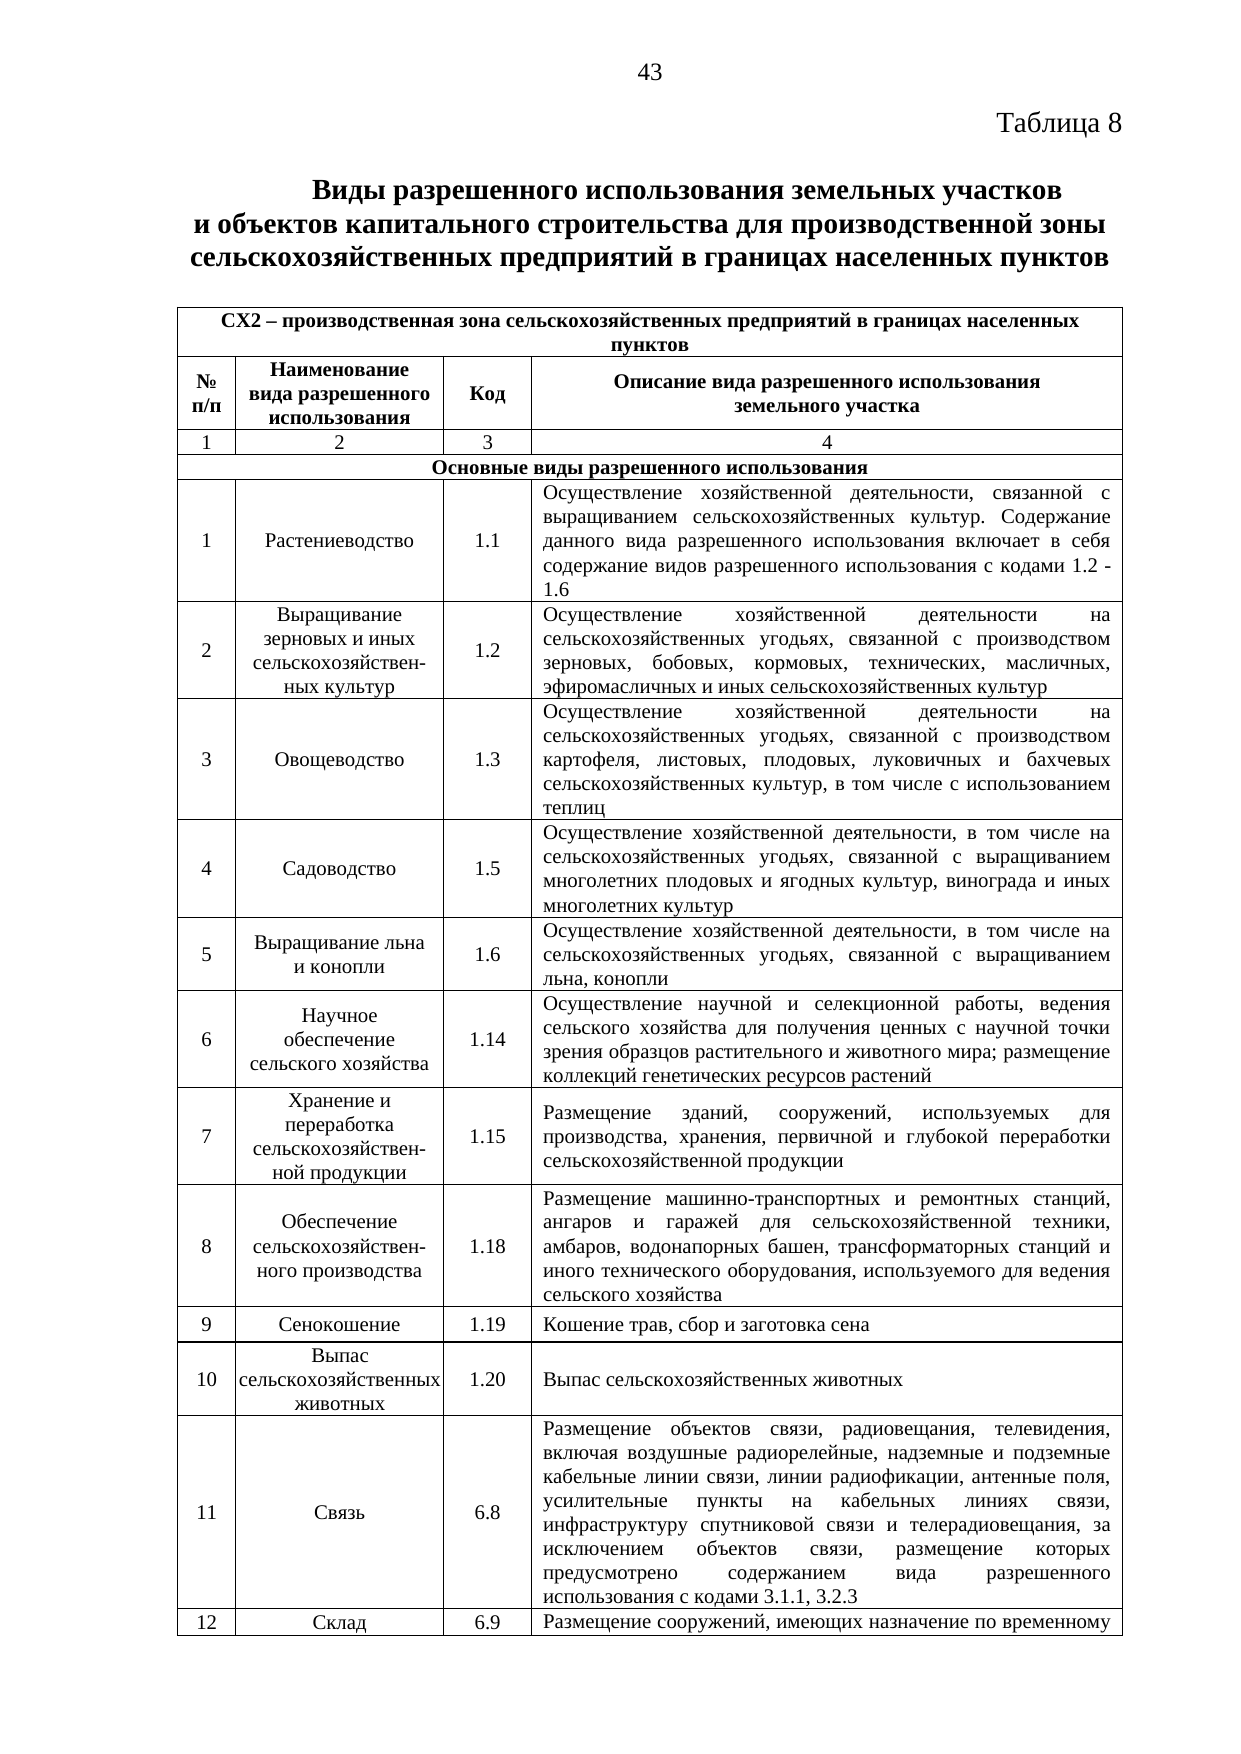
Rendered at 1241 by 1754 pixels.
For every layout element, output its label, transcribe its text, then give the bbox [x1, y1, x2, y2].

table_cell Размещение зданий, сооружений, используемых для производства, хранения, первичной и глубокой переработки сельскохозяйственной продукции [532, 1088, 1122, 1184]
table_cell Осуществление хозяйственной деятельности на сельскохозяйственных угодьях, связанной с производством зерновых, бобовых, кормовых, технических, масличных, эфиромасличных и иных сельскохозяйственных культур [532, 602, 1122, 698]
table_cell 1.1 [444, 480, 531, 601]
table_cell Сенокошение [236, 1307, 443, 1341]
table_cell Выпас сельскохозяйственных животных [532, 1343, 1122, 1415]
text Таблица 8 [177, 105, 1122, 139]
table_cell 10 [178, 1343, 235, 1415]
table_cell 1 [178, 480, 235, 601]
table_cell Осуществление научной и селекционной работы, ведения сельского хозяйства для получения ценных с научной точки зрения образцов растительного и животного мира; размещение коллекций генетических ресурсов растений [532, 991, 1122, 1087]
table_cell 4 [178, 820, 235, 917]
table_cell Связь [236, 1416, 443, 1608]
table_cell 1 [178, 430, 235, 454]
table_cell Наименование вида разрешенного использования [236, 357, 443, 429]
table_cell Научное обеспечение сельского хозяйства [236, 991, 443, 1087]
table_cell Склад [236, 1609, 443, 1635]
table_cell 6 [178, 991, 235, 1087]
table_cell 9 [178, 1307, 235, 1341]
table_cell Растениеводство [236, 480, 443, 601]
table_cell 3 [178, 699, 235, 819]
table_cell Осуществление хозяйственной деятельности, связанной с выращиванием сельскохозяйственных культур. Содержание данного вида разрешенного использования включает в себя содержание видов разрешенного использования с кодами 1.2 - 1.6 [532, 480, 1122, 601]
table_cell 1.3 [444, 699, 531, 819]
table_cell 1.2 [444, 602, 531, 698]
table_cell 1.20 [444, 1343, 531, 1415]
table_cell Кошение трав, сбор и заготовка сена [532, 1307, 1122, 1341]
table_cell 1.19 [444, 1307, 531, 1341]
table_cell 6.8 [444, 1416, 531, 1608]
table_cell 3 [444, 430, 531, 454]
table_cell Осуществление хозяйственной деятельности, в том числе на сельскохозяйственных угодьях, связанной с выращиванием льна, конопли [532, 918, 1122, 990]
table_cell 1.6 [444, 918, 531, 990]
table_cell 4 [532, 430, 1122, 454]
table_cell Выпас сельскохозяйственных животных [236, 1343, 443, 1415]
table_cell Осуществление хозяйственной деятельности, в том числе на сельскохозяйственных угодьях, связанной с выращиванием многолетних плодовых и ягодных культур, винограда и иных многолетних культур [532, 820, 1122, 917]
table_cell 6.9 [444, 1609, 531, 1635]
table_cell № п/п [178, 357, 235, 429]
table_cell 8 [178, 1185, 235, 1306]
table_cell Осуществление хозяйственной деятельности на сельскохозяйственных угодьях, связанной с производством картофеля, листовых, плодовых, луковичных и бахчевых сельскохозяйственных культур, в том числе с использованием теплиц [532, 699, 1122, 819]
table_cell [532, 1609, 1122, 1635]
table_header СХ2 – производственная зона сельскохозяйственных предприятий в границах населенных пунктов [178, 308, 1122, 356]
text Виды разрешенного использования земельных участков [252, 172, 1122, 206]
table_cell Описание вида разрешенного использования земельного участка [532, 357, 1122, 429]
table_cell 11 [178, 1416, 235, 1608]
table_cell Размещение машинно-транспортных и ремонтных станций, ангаров и гаражей для сельскохозяйственной техники, амбаров, водонапорных башен, трансформаторных станций и иного технического оборудования, используемого для ведения сельского хозяйства [532, 1185, 1122, 1306]
table_cell 1.18 [444, 1185, 531, 1306]
table_cell Размещение объектов связи, радиовещания, телевидения, включая воздушные радиорелейные, надземные и подземные кабельные линии связи, линии радиофикации, антенные поля, усилительные пункты на кабельных линиях связи, инфраструктуру спутниковой связи и телерадиовещания, за исключением объектов связи, размещение которых предусмотрено содержанием вида разрешенного использования с кодами 3.1.1, 3.2.3 [532, 1416, 1122, 1608]
table_cell 1.14 [444, 991, 531, 1087]
table_cell 2 [236, 430, 443, 454]
table_cell 5 [178, 918, 235, 990]
table_cell Садоводство [236, 820, 443, 917]
table_cell 7 [178, 1088, 235, 1184]
table_cell Выращивание льна и конопли [236, 918, 443, 990]
table_cell 1.15 [444, 1088, 531, 1184]
table_cell Овощеводство [236, 699, 443, 819]
table_cell Код [444, 357, 531, 429]
table_cell 2 [178, 602, 235, 698]
table_cell Хранение и переработка сельскохозяйствен-ной продукции [236, 1088, 443, 1184]
table_cell Обеспечение сельскохозяйствен-ного производства [236, 1185, 443, 1306]
table_cell 1.5 [444, 820, 531, 917]
table_cell Выращивание зерновых и иных сельскохозяйствен-ных культур [236, 602, 443, 698]
table_cell 12 [178, 1609, 235, 1635]
table_cell Основные виды разрешенного использования [178, 455, 1122, 479]
text и объектов капитального строительства для производственной зоны сельскохозяйственных предприятий в границах населенных пунктов [177, 206, 1122, 273]
